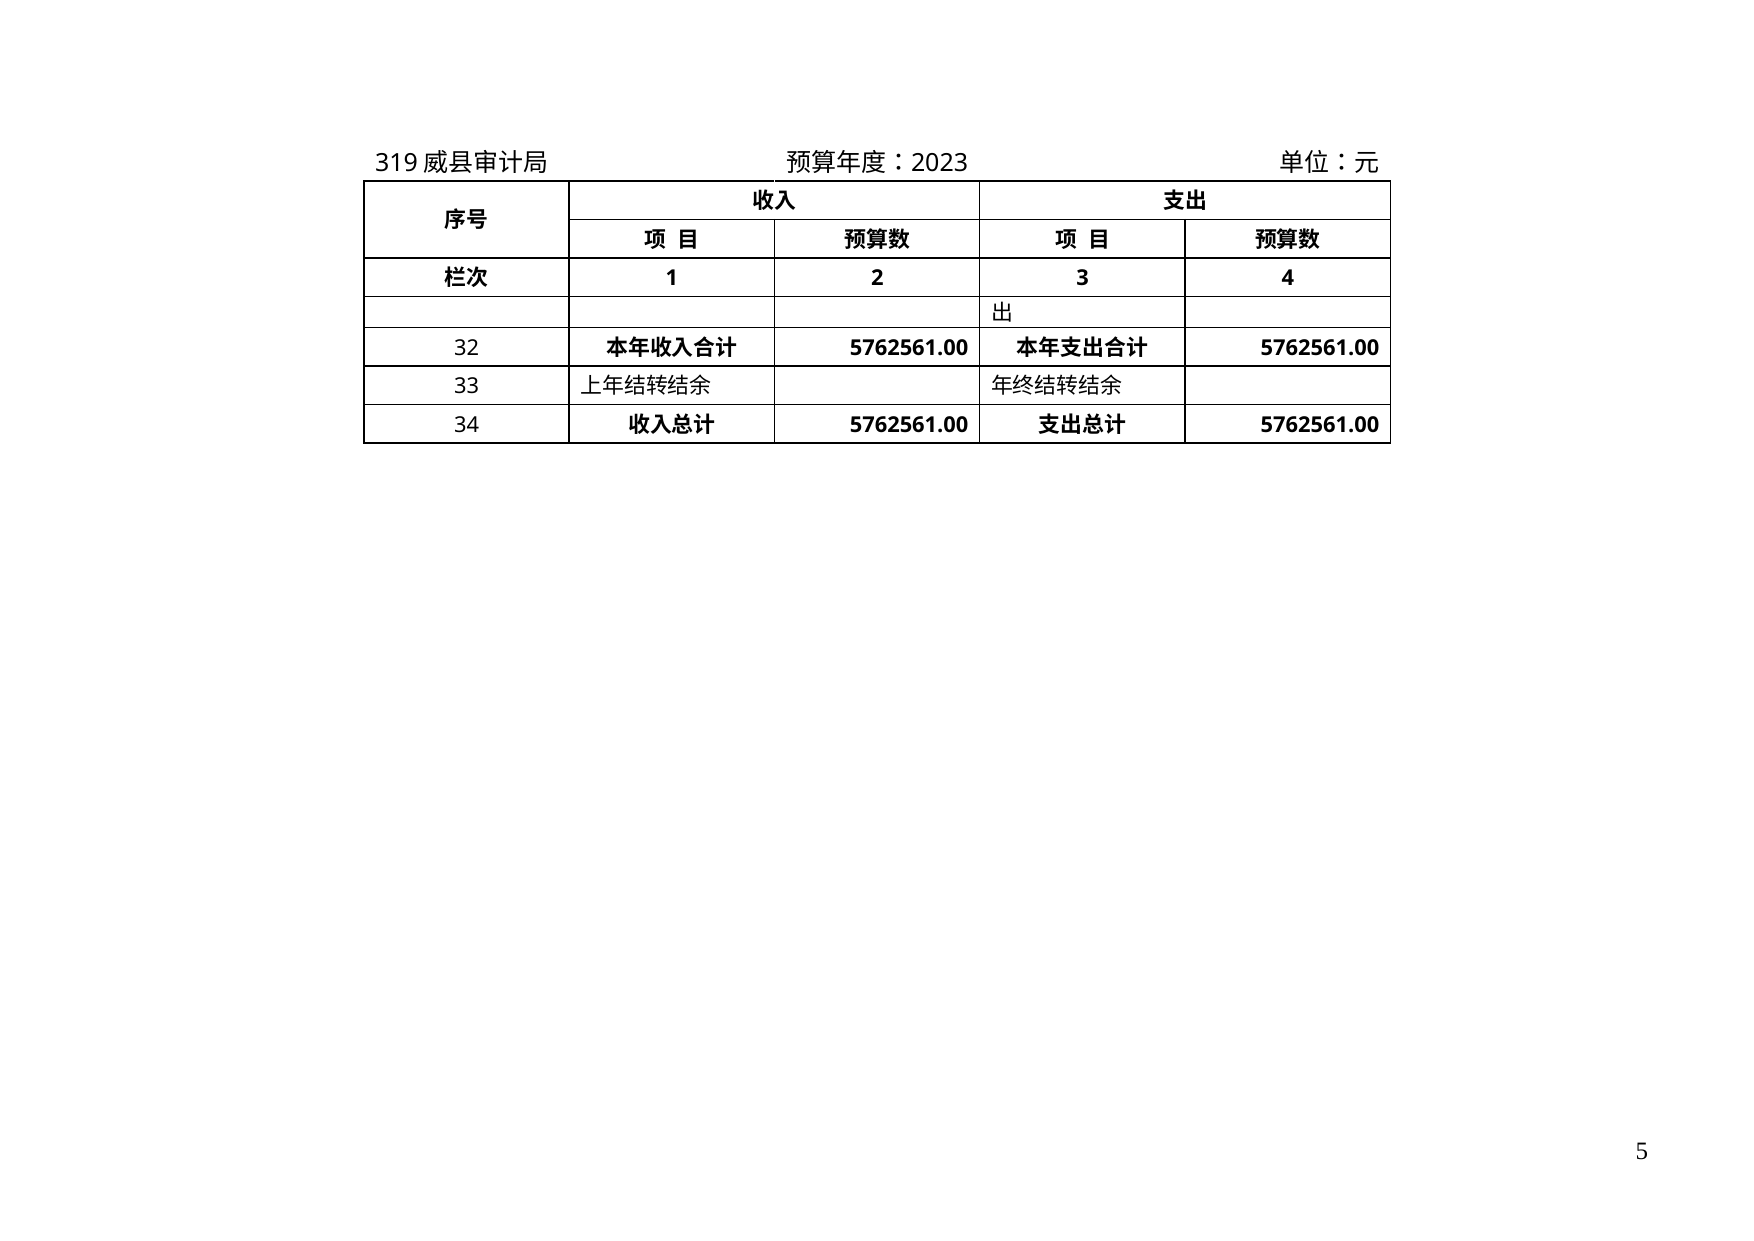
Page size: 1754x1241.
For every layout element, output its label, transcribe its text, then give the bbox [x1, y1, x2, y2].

table_cell 项 目 [980, 220, 1184, 257]
table_header 预算年度：2023 [775, 143, 979, 180]
table_cell [775, 297, 979, 327]
table_cell 2 [775, 259, 979, 296]
table_cell 33 [365, 367, 568, 404]
table_cell 年终结转结余 [980, 367, 1184, 404]
table_cell 项 目 [570, 220, 774, 257]
table_header 319威县审计局 [365, 143, 774, 180]
table_cell 支出总计 [980, 405, 1184, 442]
table_cell 34 [365, 405, 568, 442]
table_cell 5762561.00 [775, 328, 979, 365]
table_cell [1186, 367, 1390, 404]
table_cell [1186, 297, 1390, 327]
table_cell [775, 367, 979, 404]
table_cell 收入总计 [570, 405, 774, 442]
table_cell 31 [365, 297, 568, 327]
table_header 单位：元 [980, 143, 1390, 180]
table_cell 32 [365, 328, 568, 365]
table_cell 上年结转结余 [570, 367, 774, 404]
table_cell 5762561.00 [1186, 405, 1390, 442]
table_cell 收入 [570, 182, 979, 219]
table_cell 预算数 [1186, 220, 1390, 257]
table_cell [570, 297, 774, 327]
table_cell 5762561.00 [775, 405, 979, 442]
table_cell 预算数 [775, 220, 979, 257]
table_cell 1 [570, 259, 774, 296]
table_cell 序号 [365, 182, 568, 257]
table_cell 本年支出合计 [980, 328, 1184, 365]
table_cell 本年收入合计 [570, 328, 774, 365]
table_cell 栏次 [365, 259, 568, 296]
table_cell 5762561.00 [1186, 328, 1390, 365]
table_cell 4 [1186, 259, 1390, 296]
table_cell 支出 [980, 182, 1390, 219]
table_cell 三十一、往来性支出 [980, 297, 1184, 327]
table_cell 3 [980, 259, 1184, 296]
